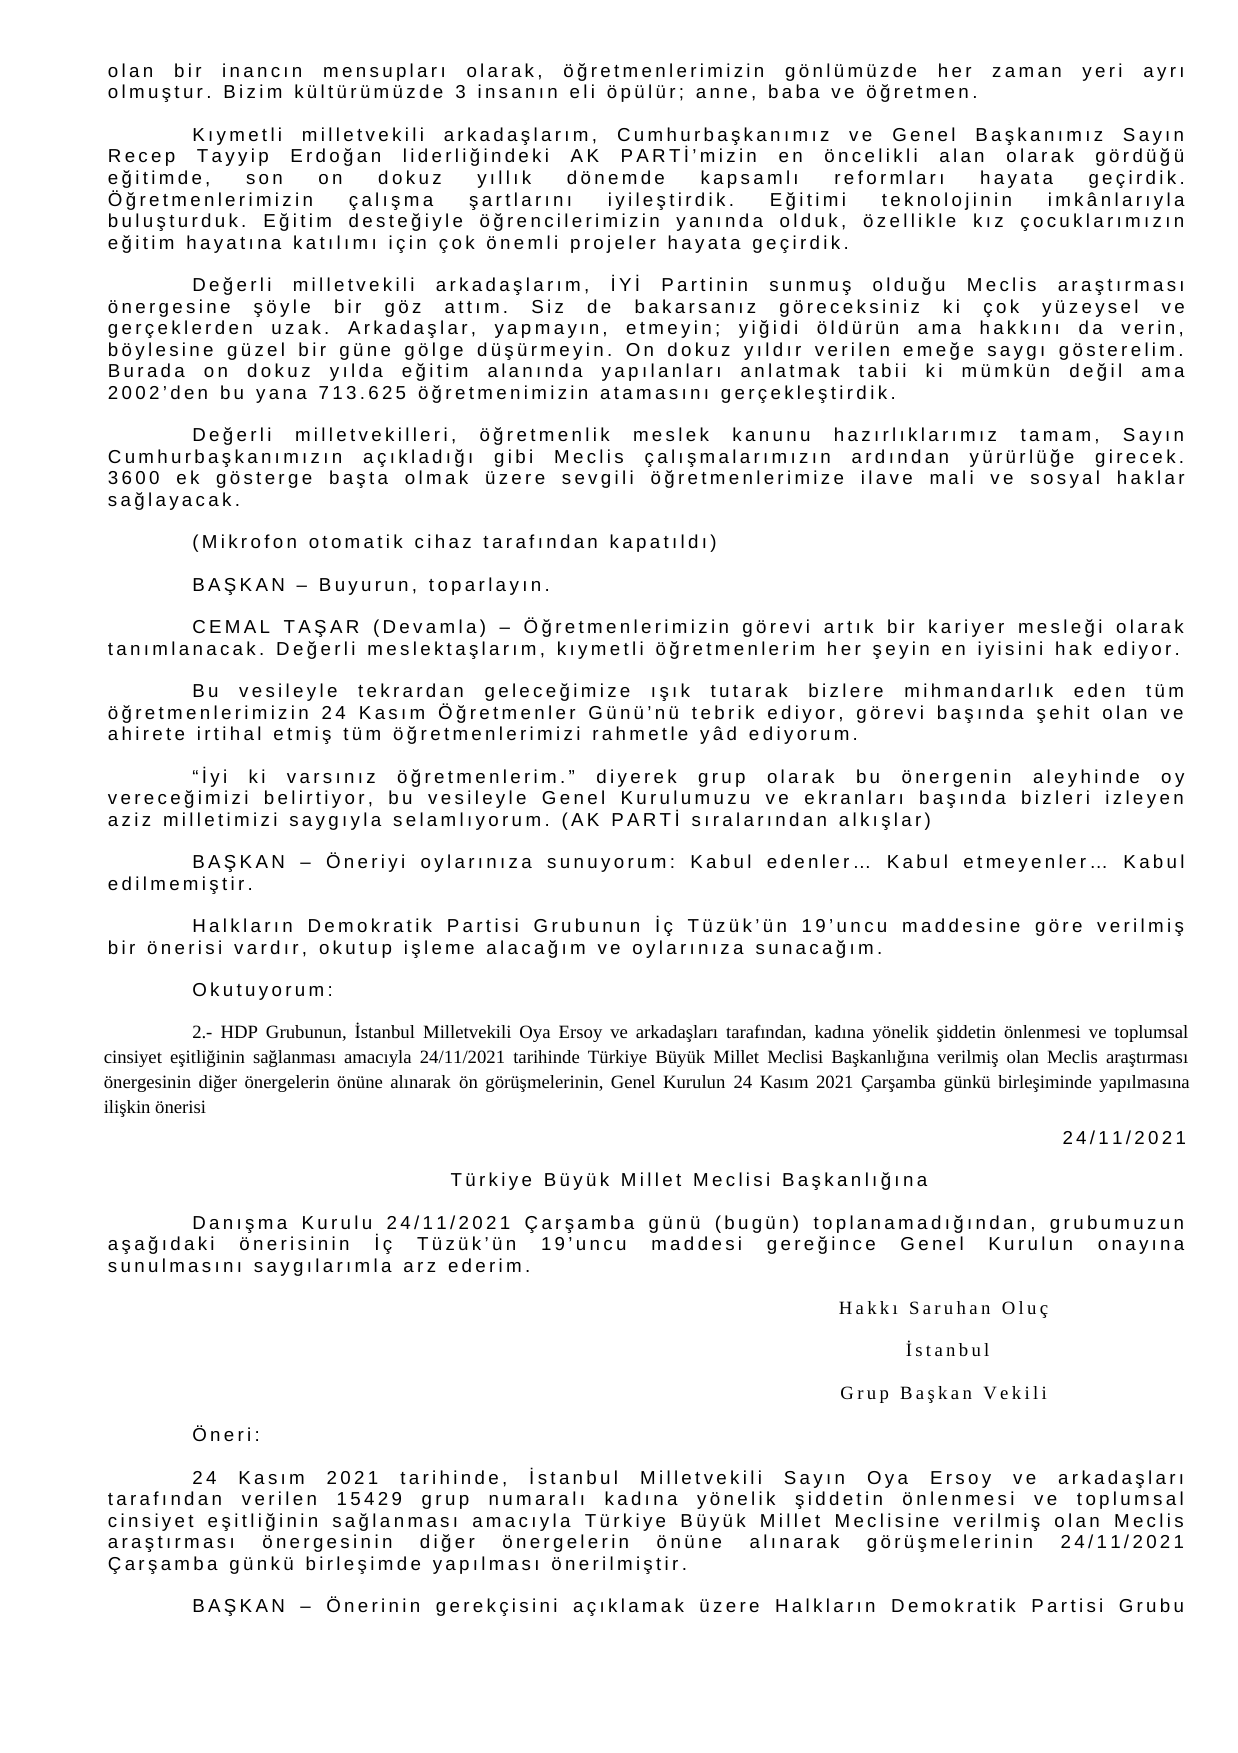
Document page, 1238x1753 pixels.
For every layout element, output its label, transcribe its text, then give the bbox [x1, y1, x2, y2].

text Hakkı Saruhan Oluç [108, 1297, 1186, 1318]
text Danışma Kurulu 24/11/2021 Çarşamba günü (bugün) toplanamadığından, grubumuzun aşağıdaki önerisinin İç Tüzük’ün 19’uncu maddesi gereğince Genel Kurulun onayına sunulmasını saygılarımla arz ederim. [108, 1211, 1186, 1276]
text Bu vesileyle tekrardan geleceğimize ışık tutarak bizlere mihmandarlık eden tüm öğretmenlerimizin 24 Kasım Öğretmenler Günü’nü tebrik ediyor, görevi başında şehit olan ve ahirete irtihal etmiş tüm öğretmenlerimizi rahmetle yâd ediyorum. [108, 680, 1186, 744]
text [108, 60, 1186, 103]
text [108, 1595, 1186, 1617]
text İstanbul [108, 1339, 1186, 1361]
text BAŞKAN – Öneriyi oylarınıza sunuyorum: Kabul edenler… Kabul etmeyenler… Kabul edilmemiştir. [108, 851, 1186, 894]
text Grup Başkan Vekili [108, 1382, 1186, 1403]
text Değerli milletvekili arkadaşlarım, İYİ Partinin sunmuş olduğu Meclis araştırması önergesine şöyle bir göz attım. Siz de bakarsanız göreceksiniz ki çok yüzeysel ve gerçeklerden uzak. Arkadaşlar, yapmayın, etmeyin; yiğidi öldürün ama hakkını da verin, böylesine güzel bir güne gölge düşürmeyin. On dokuz yıldır verilen emeğe saygı gösterelim. Burada on dokuz yılda eğitim alanında yapılanları anlatmak tabii ki mümkün değil ama 2002’den bu yana 713.625 öğretmenimizin atamasını gerçekleştirdik. [108, 274, 1186, 403]
text Öneri: [108, 1424, 1186, 1446]
text (Mikrofon otomatik cihaz tarafından kapatıldı) [108, 531, 1186, 553]
text BAŞKAN – Buyurun, toparlayın. [108, 573, 1186, 595]
text “İyi ki varsınız öğretmenlerim.” diyerek grup olarak bu önergenin aleyhinde oy vereceğimizi belirtiyor, bu vesileyle Genel Kurulumuzu ve ekranları başında bizleri izleyen aziz milletimizi saygıyla selamlıyorum. (AK PARTİ sıralarından alkışlar) [108, 765, 1186, 830]
text 24 Kasım 2021 tarihinde, İstanbul Milletvekili Sayın Oya Ersoy ve arkadaşları tarafından verilen 15429 grup numaralı kadına yönelik şiddetin önlenmesi ve toplumsal cinsiyet eşitliğinin sağlanması amacıyla Türkiye Büyük Millet Meclisine verilmiş olan Meclis araştırması önergesinin diğer önergelerin önüne alınarak görüşmelerinin 24/11/2021 Çarşamba günkü birleşimde yapılması önerilmiştir. [108, 1467, 1186, 1574]
text 2.- HDP Grubunun, İstanbul Milletvekili Oya Ersoy ve arkadaşları tarafından, kadına yönelik şiddetin önlenmesi ve toplumsal cinsiyet eşitliğinin sağlanması amacıyla 24/11/2021 tarihinde Türkiye Büyük Millet Meclisi Başkanlığına verilmiş olan Meclis araştırması önergesinin diğer önergelerin önüne alınarak ön görüşmelerinin, Genel Kurulun 24 Kasım 2021 Çarşamba günkü birleşiminde yapılmasına ilişkin önerisi [103, 1021, 1190, 1117]
text Halkların Demokratik Partisi Grubunun İç Tüzük’ün 19’uncu maddesine göre verilmiş bir önerisi vardır, okutup işleme alacağım ve oylarınıza sunacağım. [108, 915, 1186, 958]
text Değerli milletvekilleri, öğretmenlik meslek kanunu hazırlıklarımız tamam, Sayın Cumhurbaşkanımızın açıkladığı gibi Meclis çalışmalarımızın ardından yürürlüğe girecek. 3600 ek gösterge başta olmak üzere sevgili öğretmenlerimize ilave mali ve sosyal haklar sağlayacak. [108, 424, 1186, 510]
text Türkiye Büyük Millet Meclisi Başkanlığına [108, 1169, 1186, 1191]
text 24/11/2021 [108, 1127, 1186, 1148]
text CEMAL TAŞAR (Devamla) – Öğretmenlerimizin görevi artık bir kariyer mesleği olarak tanımlanacak. Değerli meslektaşlarım, kıymetli öğretmenlerim her şeyin en iyisini hak ediyor. [108, 616, 1186, 659]
text Okutuyorum: [108, 979, 1186, 1000]
text Kıymetli milletvekili arkadaşlarım, Cumhurbaşkanımız ve Genel Başkanımız Sayın Recep Tayyip Erdoğan liderliğindeki AK PARTİ’mizin en öncelikli alan olarak gördüğü eğitimde, son on dokuz yıllık dönemde kapsamlı reformları hayata geçirdik. Öğretmenlerimizin çalışma şartlarını iyileştirdik. Eğitimi teknolojinin imkânlarıyla buluşturduk. Eğitim desteğiyle öğrencilerimizin yanında olduk, özellikle kız çocuklarımızın eğitim hayatına katılımı için çok önemli projeler hayata geçirdik. [108, 124, 1186, 253]
